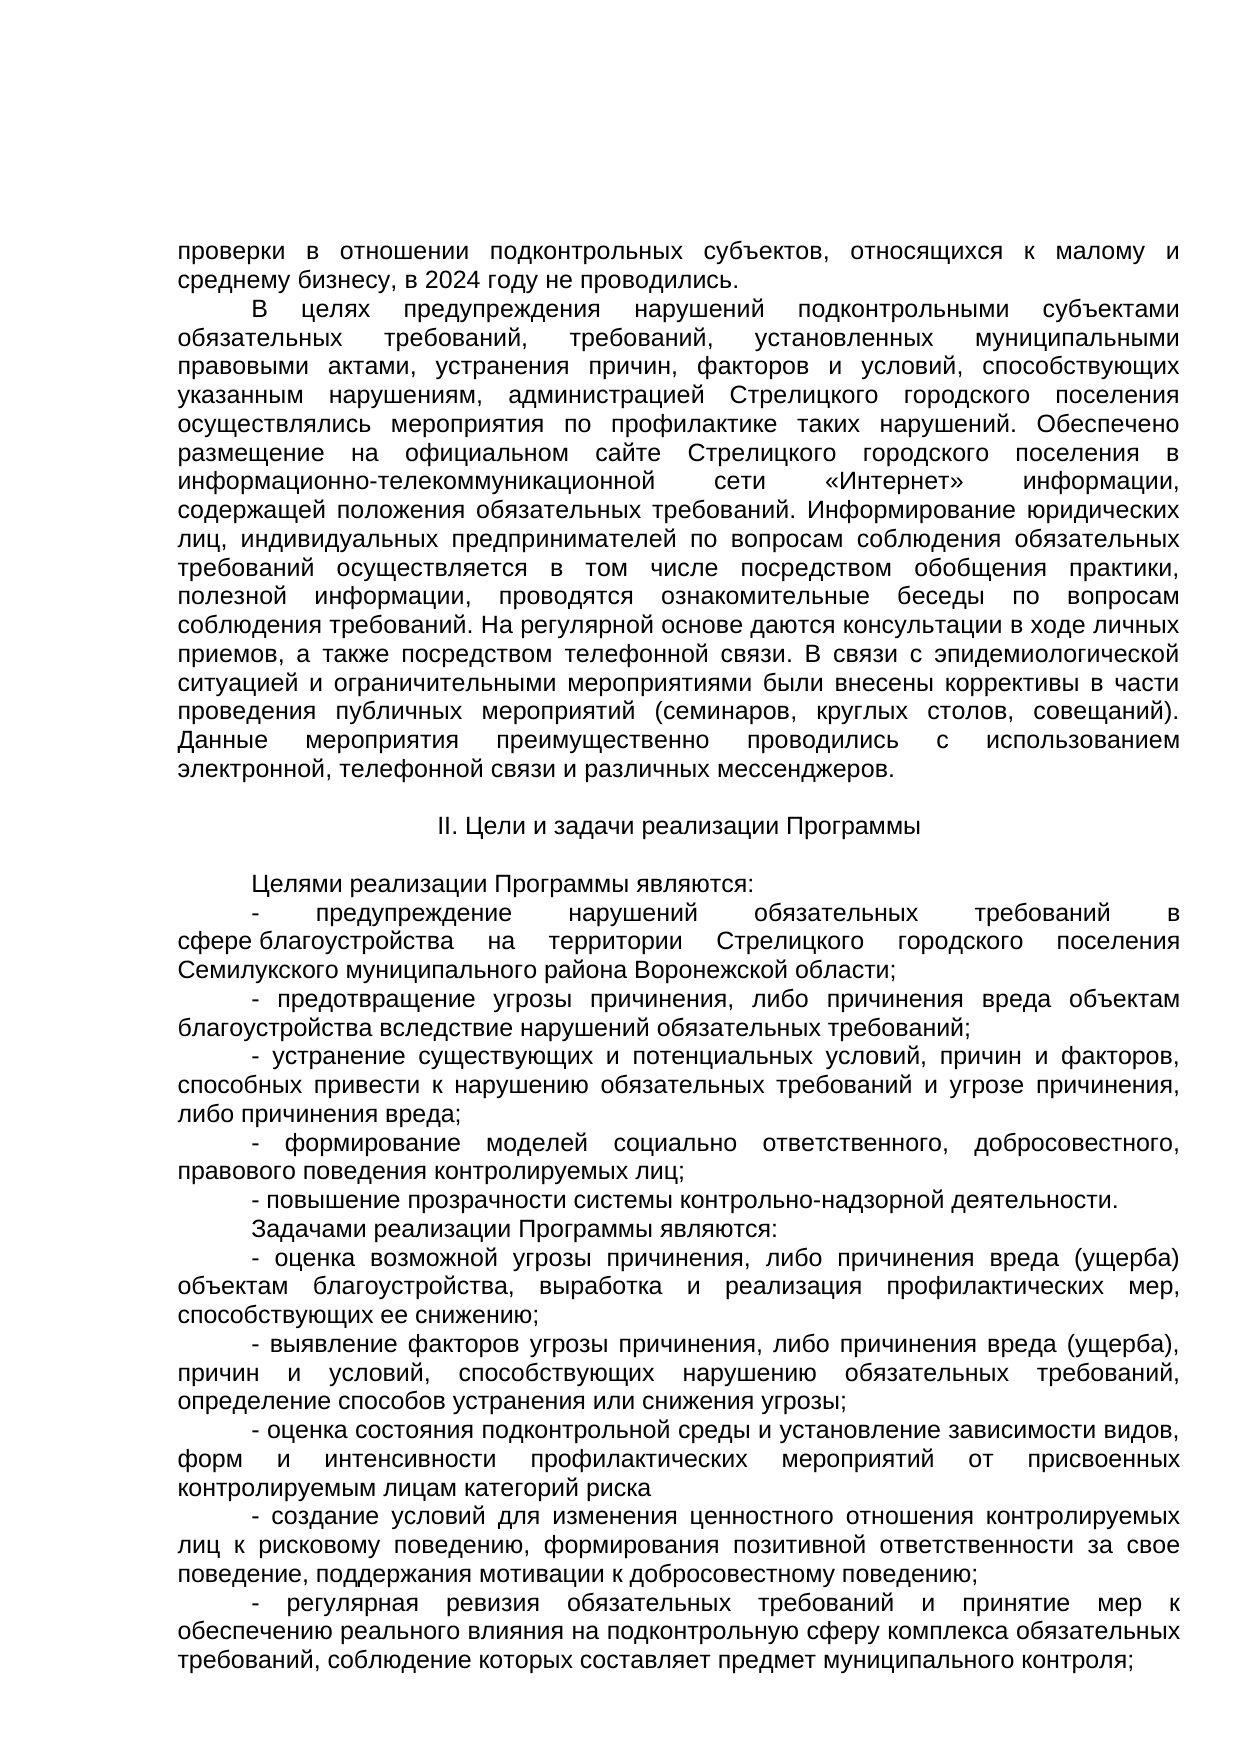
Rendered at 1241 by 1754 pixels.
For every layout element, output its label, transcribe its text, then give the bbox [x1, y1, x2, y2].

text - повышение прозрачности системы контрольно-надзорной деятельности. [177, 1185, 1181, 1214]
text - предупреждение нарушений обязательных требований в сфере благоустройства на территории Стрелицкого городского поселения Семилукского муниципального района Воронежской области; [177, 897, 1181, 984]
text - регулярная ревизия обязательных требований и принятие мер к обеспечению реального влияния на подконтрольную сферу комплекса обязательных требований, соблюдение которых составляет предмет муниципального контроля; [177, 1587, 1181, 1674]
text В целях предупреждения нарушений подконтрольными субъектами обязательных требований, требований, установленных муниципальными правовыми актами, устранения причин, факторов и условий, способствующих указанным нарушениям, администрацией Стрелицкого городского поселения осуществлялись мероприятия по профилактике таких нарушений. Обеспечено размещение на официальном сайте Стрелицкого городского поселения в информационно-телекоммуникационной сети «Интернет» информации, содержащей положения обязательных требований. Информирование юридических лиц, индивидуальных предпринимателей по вопросам соблюдения обязательных требований осуществляется в том числе посредством обобщения практики, полезной информации, проводятся ознакомительные беседы по вопросам соблюдения требований. На регулярной основе даются консультации в ходе личных приемов, а также посредством телефонной связи. В связи с эпидемиологической ситуацией и ограничительными мероприятиями были внесены коррективы в части проведения публичных мероприятий (семинаров, круглых столов, совещаний). Данные мероприятия преимущественно проводились с использованием электронной, телефонной связи и различных мессенджеров. [177, 294, 1181, 782]
text - оценка возможной угрозы причинения, либо причинения вреда (ущерба) объектам благоустройства, выработка и реализация профилактических мер, способствующих ее снижению; [177, 1242, 1181, 1329]
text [177, 236, 1181, 294]
text - предотвращение угрозы причинения, либо причинения вреда объектам благоустройства вследствие нарушений обязательных требований; [177, 984, 1181, 1041]
text - создание условий для изменения ценностного отношения контролируемых лиц к рисковому поведению, формирования позитивной ответственности за свое поведение, поддержания мотивации к добросовестному поведению; [177, 1501, 1181, 1587]
text - формирование моделей социально ответственного, добросовестного, правового поведения контролируемых лиц; [177, 1127, 1181, 1185]
text - выявление факторов угрозы причинения, либо причинения вреда (ущерба), причин и условий, способствующих нарушению обязательных требований, определение способов устранения или снижения угрозы; [177, 1329, 1181, 1415]
text - оценка состояния подконтрольной среды и установление зависимости видов, форм и интенсивности профилактических мероприятий от присвоенных контролируемым лицам категорий риска [177, 1415, 1181, 1501]
text Задачами реализации Программы являются: [177, 1214, 1181, 1242]
text Целями реализации Программы являются: [177, 869, 1181, 897]
text II. Цели и задачи реализации Программы [177, 811, 1181, 840]
text - устранение существующих и потенциальных условий, причин и факторов, способных привести к нарушению обязательных требований и угрозе причинения, либо причинения вреда; [177, 1041, 1181, 1127]
